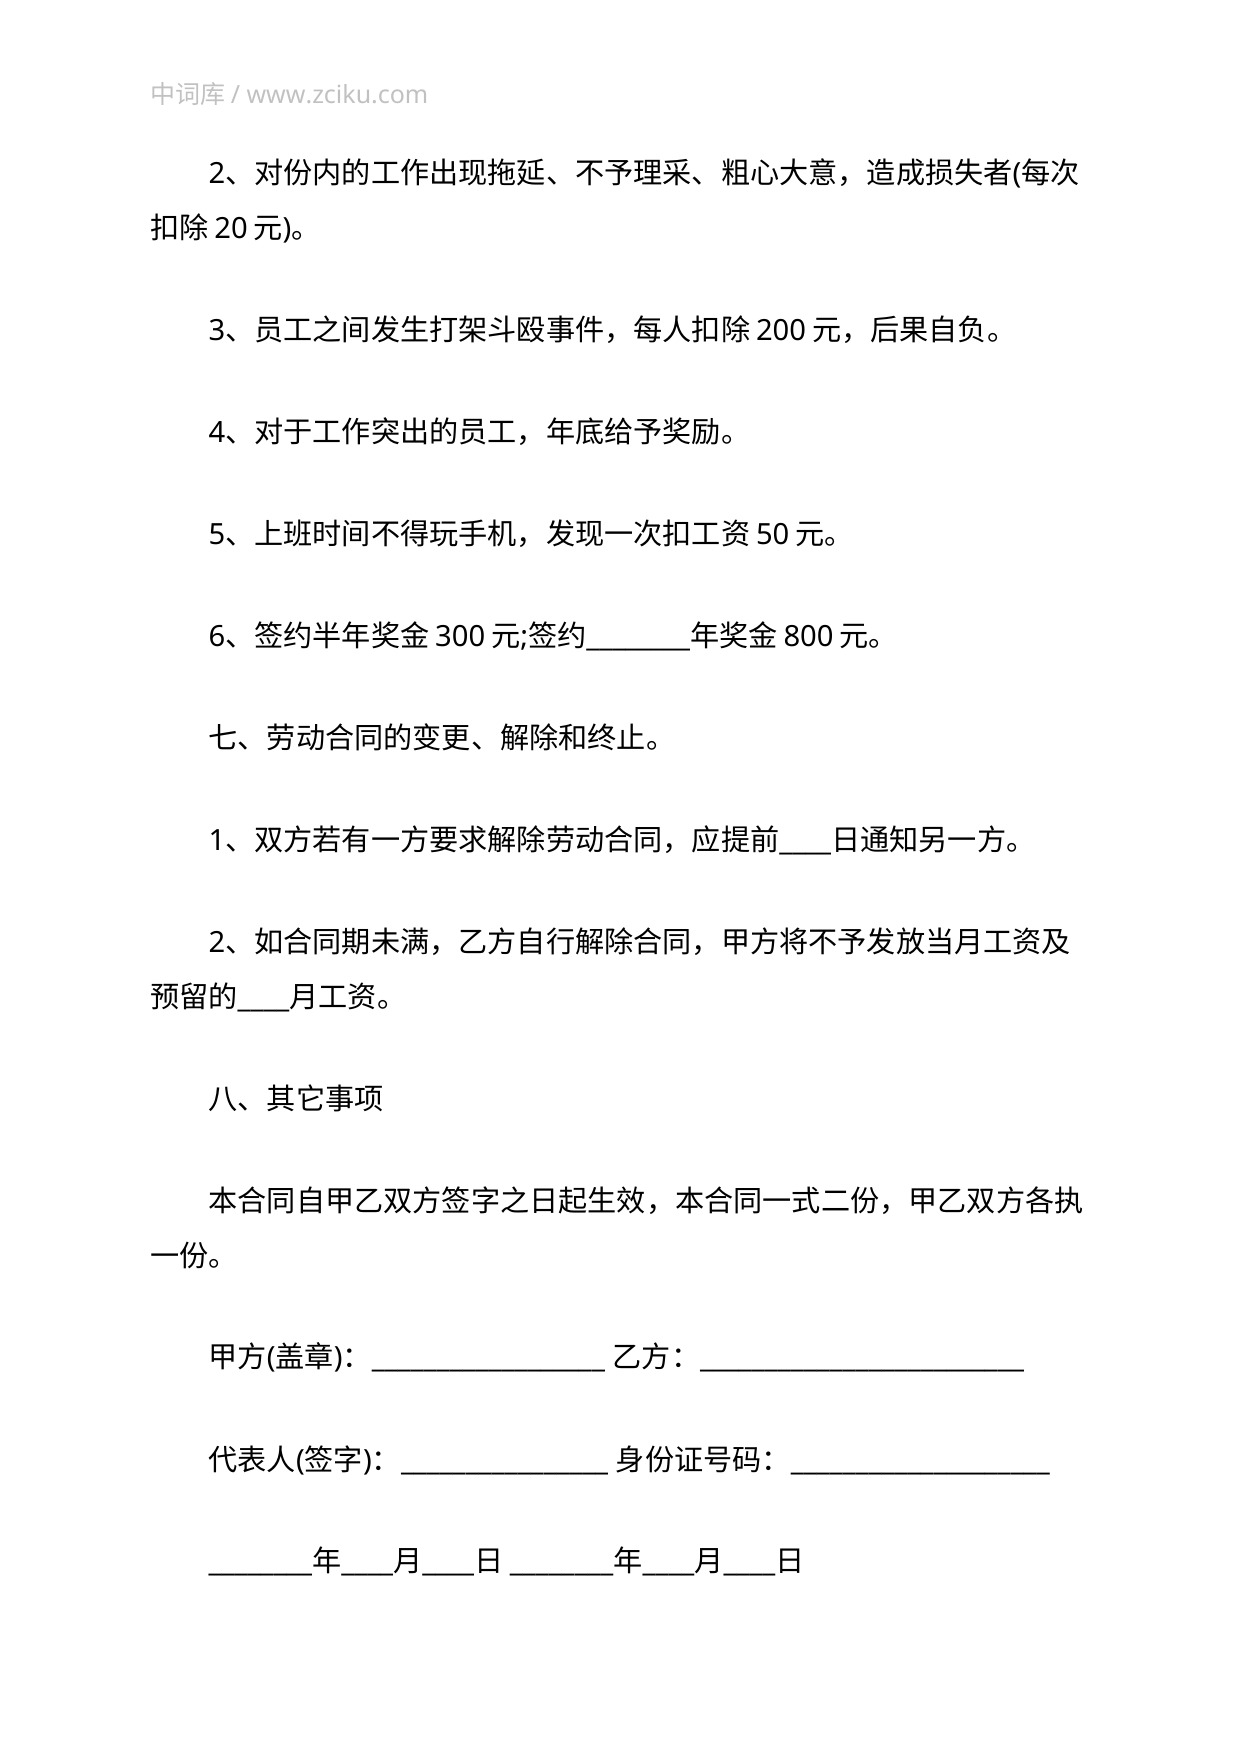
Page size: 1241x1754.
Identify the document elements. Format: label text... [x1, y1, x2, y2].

text 5、上班时间不得玩手机，发现一次扣工资50元。 [150, 511, 1090, 553]
text 1、双方若有一方要求解除劳动合同，应提前____日通知另一方。 [150, 817, 1090, 859]
text 甲方(盖章)：__________________ 乙方：_________________________ [150, 1334, 1090, 1376]
text 本合同自甲乙双方签字之日起生效，本合同一式二份，甲乙双方各执一份。 [150, 1177, 1090, 1274]
text 2、如合同期未满，乙方自行解除合同，甲方将不予发放当月工资及预留的____月工资。 [150, 919, 1090, 1016]
text 6、签约半年奖金300元;签约________年奖金800元。 [150, 613, 1090, 655]
text 3、员工之间发生打架斗殴事件，每人扣除200元，后果自负。 [150, 307, 1090, 349]
text 4、对于工作突出的员工，年底给予奖励。 [150, 409, 1090, 451]
text 2、对份内的工作出现拖延、不予理采、粗心大意，造成损失者(每次扣除20元)。 [150, 150, 1090, 247]
text 七、劳动合同的变更、解除和终止。 [150, 715, 1090, 757]
text ________年____月____日 ________年____月____日 [150, 1538, 1090, 1580]
text 八、其它事项 [150, 1076, 1090, 1118]
text 代表人(签字)：________________ 身份证号码：____________________ [150, 1436, 1090, 1478]
